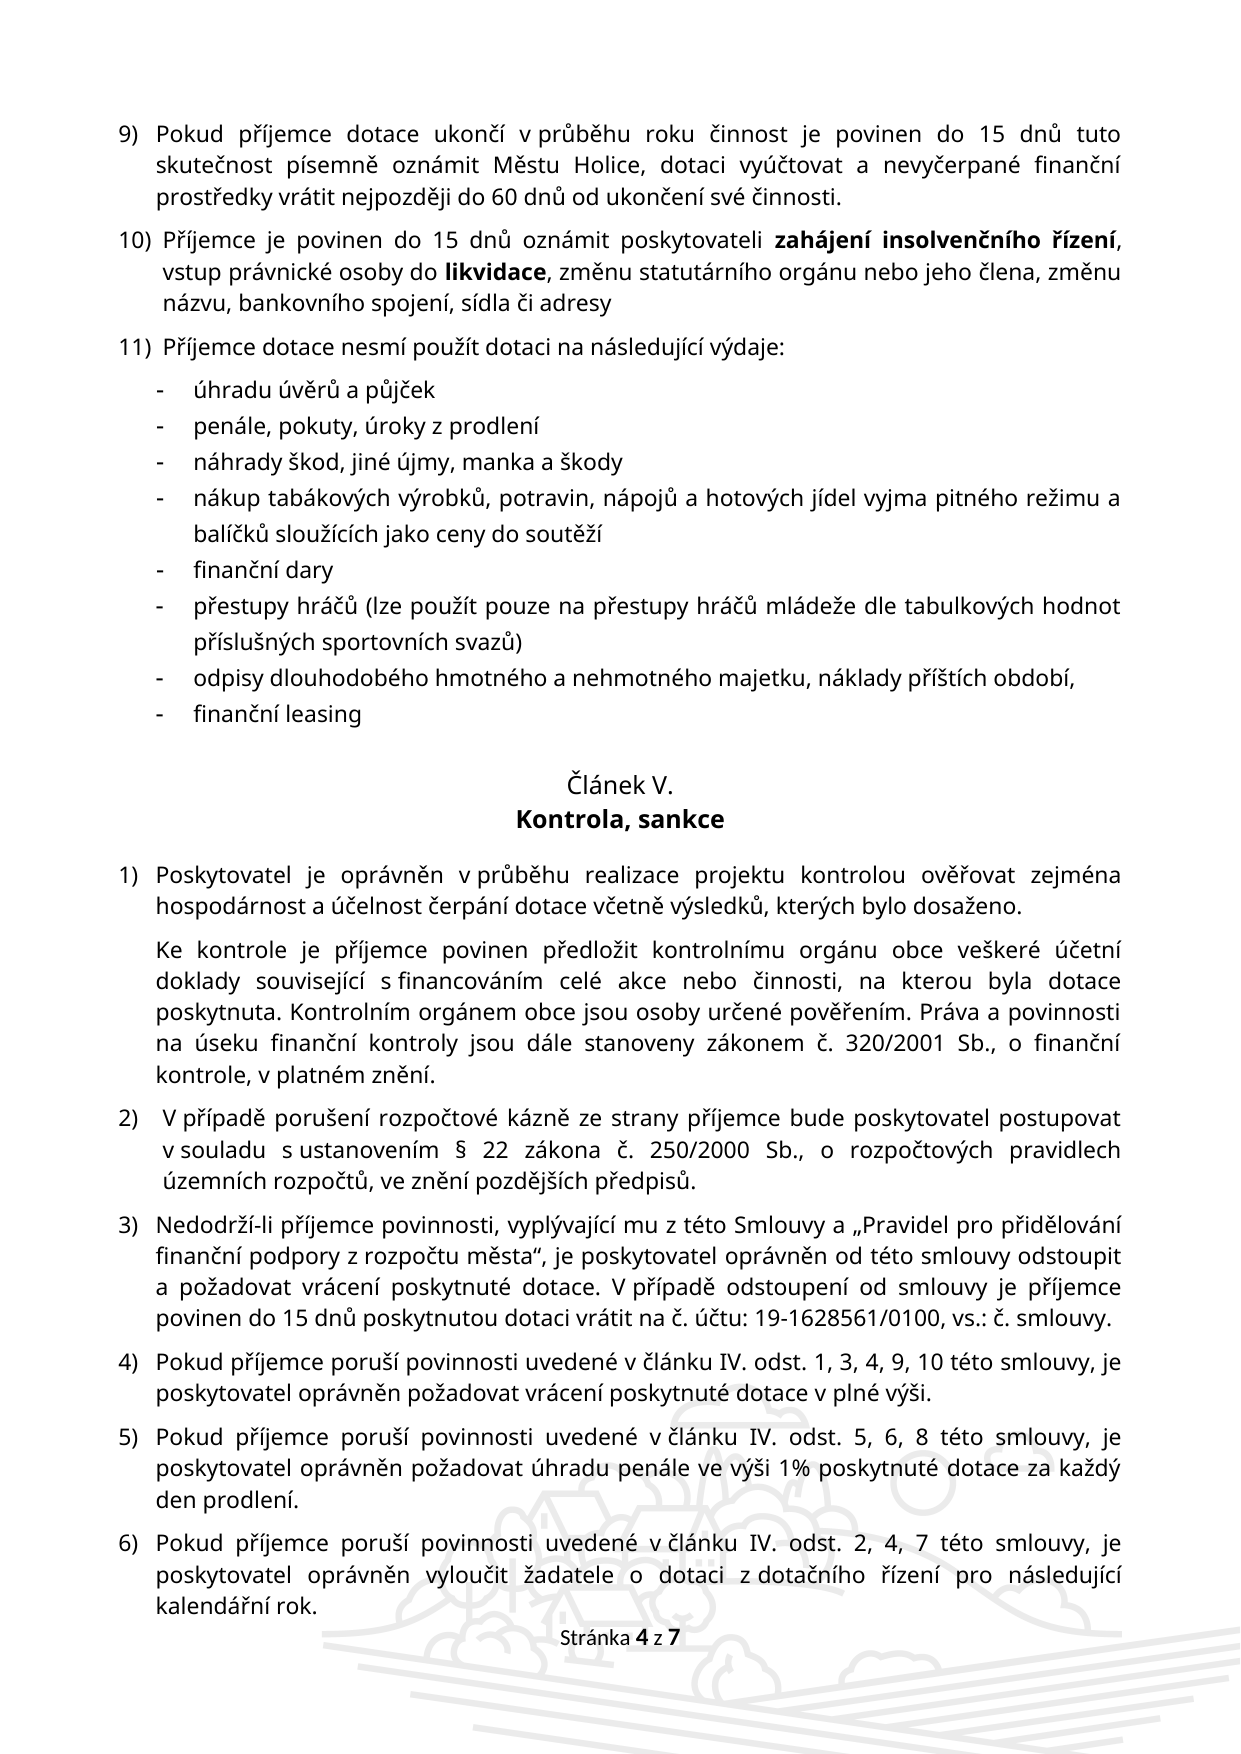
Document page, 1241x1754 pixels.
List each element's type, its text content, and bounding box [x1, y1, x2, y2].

list Pokud příjemce poruší povinnosti uvedené v článku IV. odst. 1, 3, 4, 9, 10 této smlouvy, je poskytovatel oprávněn požadovat vrácení poskytnuté dotace v plné výši. [118, 1346, 1122, 1409]
list úhradu úvěrů a půjček [156, 374, 1122, 406]
text Článek V. [118, 768, 1122, 802]
list Příjemce je povinen do 15 dnů oznámit poskytovateli zahájení insolvenčního řízení, vstup právnické osoby do likvidace, změnu statutárního orgánu nebo jeho člena, změnu názvu, bankovního spojení, sídla či adresy [118, 224, 1122, 318]
list Pokud příjemce poruší povinnosti uvedené v článku IV. odst. 2, 4, 7 této smlouvy, je poskytovatel oprávněn vyloučit žadatele o dotaci z dotačního řízení pro následující kalendářní rok. [118, 1527, 1122, 1621]
list V případě porušení rozpočtové kázně ze strany příjemce bude poskytovatel postupovat v souladu s ustanovením § 22 zákona č. 250/2000 Sb., o rozpočtových pravidlech územních rozpočtů, ve znění pozdějších předpisů. [118, 1102, 1122, 1196]
list Příjemce dotace nesmí použít dotaci na následující výdaje: [118, 331, 1122, 362]
list Nedodrží-li příjemce povinnosti, vyplývající mu z této Smlouvy a „Pravidel pro přidělování finanční podpory z rozpočtu města“, je poskytovatel oprávněn od této smlouvy odstoupit a požadovat vrácení poskytnuté dotace. V případě odstoupení od smlouvy je příjemce povinen do 15 dnů poskytnutou dotaci vrátit na č. účtu: 19-1628561/0100, vs.: č. smlouvy. [118, 1209, 1122, 1334]
list penále, pokuty, úroky z prodlení [156, 410, 1122, 442]
list Poskytovatel je oprávněn v průběhu realizace projektu kontrolou ověřovat zejména hospodárnost a účelnost čerpání dotace včetně výsledků, kterých bylo dosaženo. [118, 859, 1122, 921]
list nákup tabákových výrobků, potravin, nápojů a hotových jídel vyjma pitného režimu a balíčků sloužících jako ceny do soutěží [156, 482, 1122, 549]
list odpisy dlouhodobého hmotného a nehmotného majetku, náklady příštích období, [156, 662, 1122, 693]
list Pokud příjemce poruší povinnosti uvedené v článku IV. odst. 5, 6, 8 této smlouvy, je poskytovatel oprávněn požadovat úhradu penále ve výši 1% poskytnuté dotace za každý den prodlení. [118, 1421, 1122, 1515]
list finanční dary [156, 554, 1122, 585]
list Pokud příjemce dotace ukončí v průběhu roku činnost je povinen do 15 dnů tuto skutečnost písemně oznámit Městu Holice, dotaci vyúčtovat a nevyčerpané finanční prostředky vrátit nejpozději do 60 dnů od ukončení své činnosti. [118, 118, 1122, 212]
list finanční leasing [156, 698, 1122, 729]
picture [0, 1370, 1241, 1754]
list náhrady škod, jiné újmy, manka a škody [156, 446, 1122, 477]
text Kontrola, sankce [118, 802, 1122, 836]
list přestupy hráčů (lze použít pouze na přestupy hráčů mládeže dle tabulkových hodnot příslušných sportovních svazů) [156, 590, 1122, 657]
text Ke kontrole je příjemce povinen předložit kontrolnímu orgánu obce veškeré účetní doklady související s financováním celé akce nebo činnosti, na kterou byla dotace poskytnuta. Kontrolním orgánem obce jsou osoby určené pověřením. Práva a povinnosti na úseku finanční kontroly jsou dále stanoveny zákonem č. 320/2001 Sb., o finanční kontrole, v platném znění. [118, 934, 1122, 1090]
